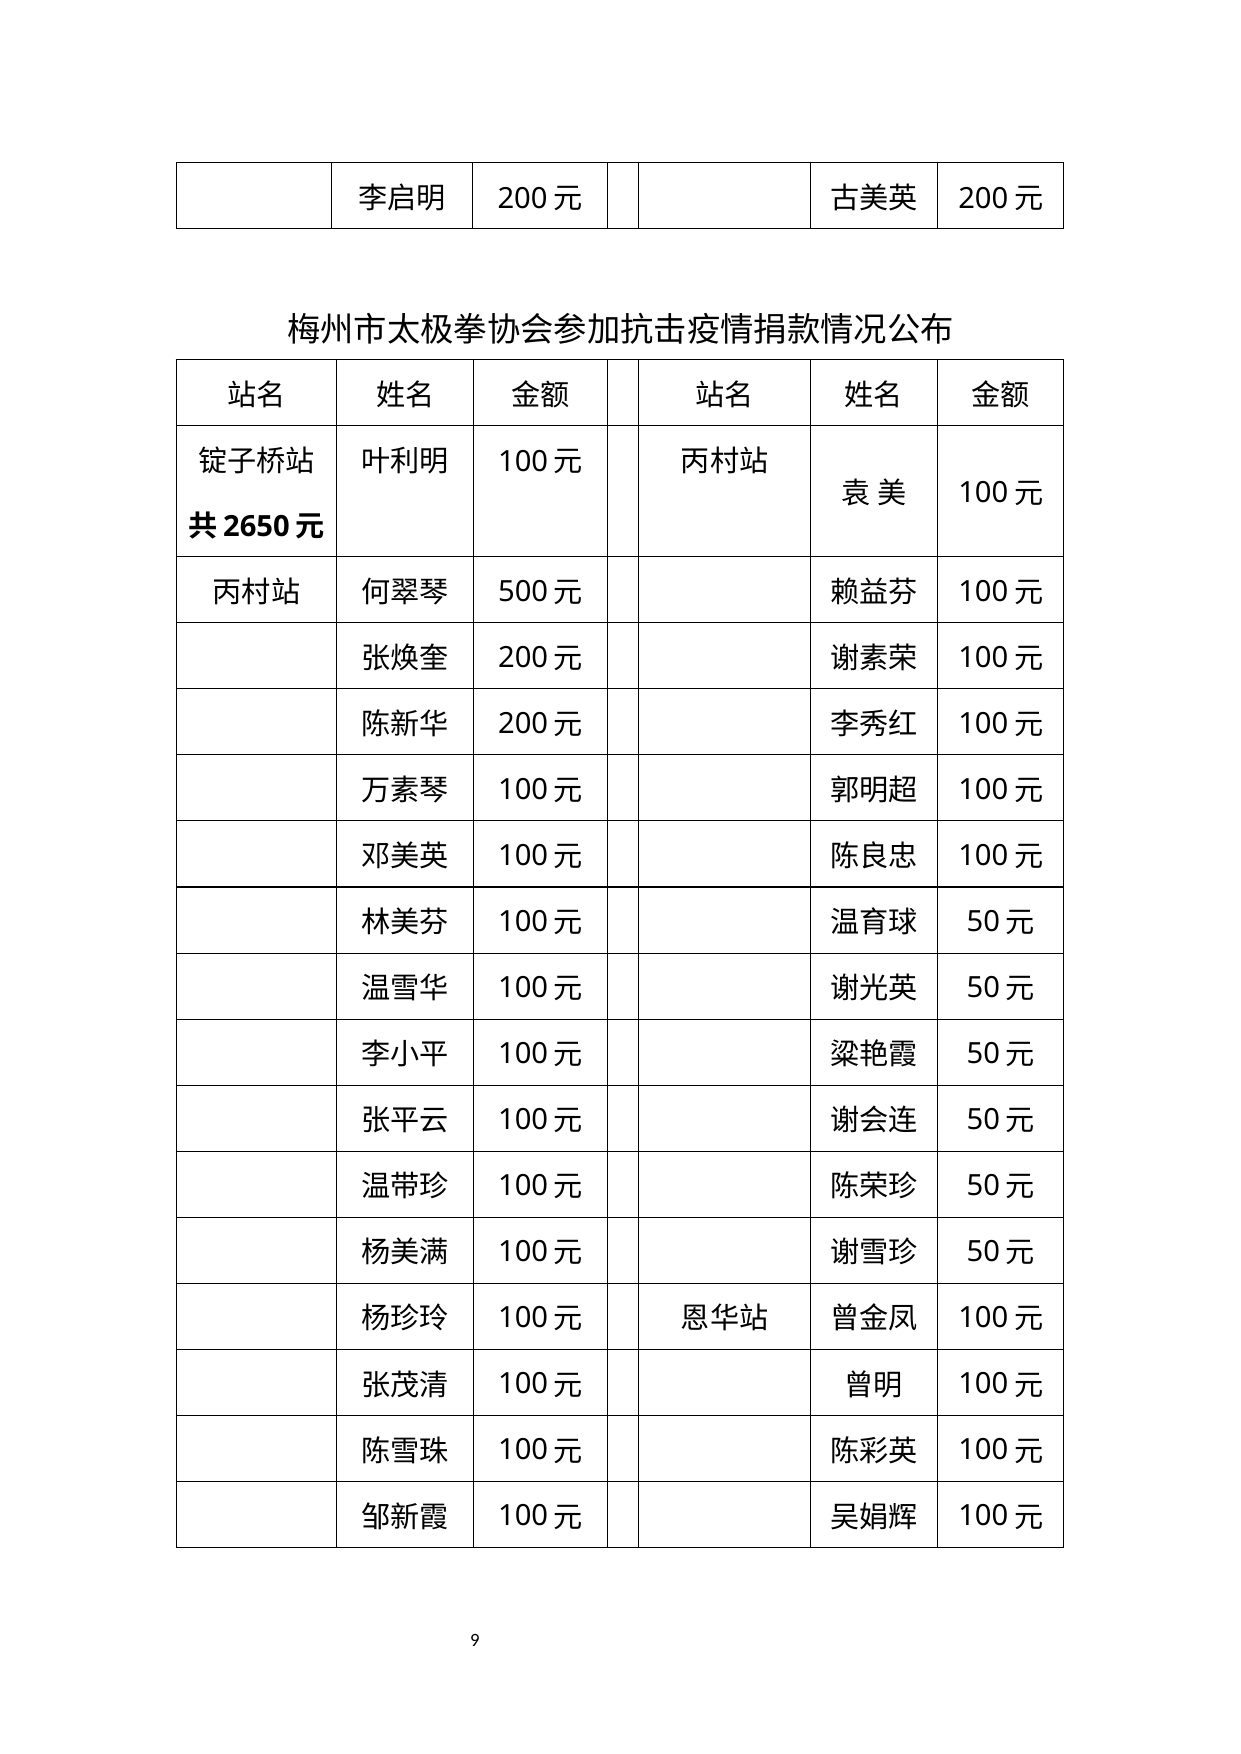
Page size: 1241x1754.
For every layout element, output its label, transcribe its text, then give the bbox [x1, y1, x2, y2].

table_cell [639, 1416, 810, 1481]
table_cell 100元 [938, 1482, 1063, 1547]
table_cell 100元 [474, 1416, 607, 1481]
table_cell [639, 1020, 810, 1084]
table_cell 100元 [938, 755, 1063, 820]
table_cell 谢素荣 [811, 623, 937, 688]
table_cell 200元 [474, 623, 607, 688]
table_cell 谢光英 [811, 954, 937, 1018]
table_cell 100元 [938, 821, 1063, 886]
table_cell [608, 1416, 638, 1481]
table_header 姓名 [811, 360, 937, 425]
table_cell 50元 [938, 1086, 1063, 1151]
table_cell [177, 954, 336, 1018]
table_cell [177, 1416, 336, 1481]
table_cell 50元 [938, 1218, 1063, 1283]
table_cell 谢雪珍 [811, 1218, 937, 1283]
table_cell 陈良忠 [811, 821, 937, 886]
table_cell [639, 623, 810, 688]
table_cell [177, 1482, 336, 1547]
table_cell 万素琴 [337, 755, 473, 820]
table_cell [177, 888, 336, 952]
table_cell [608, 1086, 638, 1151]
table_cell [177, 755, 336, 820]
table_cell 曾金凤 [811, 1284, 937, 1349]
table_cell [177, 1284, 336, 1349]
table_header 金额 [474, 360, 607, 425]
table_cell 100元 [938, 1416, 1063, 1481]
table_cell 100元 [474, 821, 607, 886]
table_cell 200元 [938, 163, 1063, 228]
table_cell [608, 888, 638, 952]
table_cell 100元 [474, 755, 607, 820]
table_cell [639, 1152, 810, 1217]
table_cell 100元 [474, 1152, 607, 1217]
table_cell 100元 [474, 1086, 607, 1151]
table_cell 杨珍玲 [337, 1284, 473, 1349]
table_cell [639, 557, 810, 622]
table_cell 丙村站 [639, 426, 810, 556]
table_cell [639, 1350, 810, 1415]
table_cell [639, 1482, 810, 1547]
table_cell [177, 1020, 336, 1084]
table_cell [608, 821, 638, 886]
table_cell 100元 [474, 1218, 607, 1283]
table_cell [639, 888, 810, 952]
table_cell 100元 [474, 1350, 607, 1415]
table_cell 古美英 [811, 163, 937, 228]
table_cell 100元 [474, 1284, 607, 1349]
table_cell [639, 954, 810, 1018]
table_header 金额 [938, 360, 1063, 425]
table_cell 邓美英 [337, 821, 473, 886]
table_cell [177, 1152, 336, 1217]
table_cell 200元 [473, 163, 607, 228]
table_cell 锭子桥站 共2650元 [177, 426, 336, 556]
table_cell 陈新华 [337, 689, 473, 754]
table_cell [639, 689, 810, 754]
table_cell 何翠琴 [337, 557, 473, 622]
table_cell [608, 689, 638, 754]
table_cell 陈彩英 [811, 1416, 937, 1481]
table_cell 温雪华 [337, 954, 473, 1018]
table_cell 100元 [938, 1350, 1063, 1415]
table_cell 50元 [938, 1152, 1063, 1217]
table_cell [177, 1086, 336, 1151]
table_cell [608, 755, 638, 820]
table_cell 陈雪珠 [337, 1416, 473, 1481]
table_cell [608, 1152, 638, 1217]
table_cell [639, 755, 810, 820]
table_cell 李启明 [332, 163, 472, 228]
table_cell [608, 1218, 638, 1283]
table_cell 恩华站 [639, 1284, 810, 1349]
table_cell 陈荣珍 [811, 1152, 937, 1217]
table_cell [177, 623, 336, 688]
table_cell 粱艳霞 [811, 1020, 937, 1084]
table_cell 李秀红 [811, 689, 937, 754]
table_header 姓名 [337, 360, 473, 425]
table_cell 100元 [474, 1482, 607, 1547]
table_cell [177, 1218, 336, 1283]
table_cell 100元 [474, 888, 607, 952]
table_cell [177, 1350, 336, 1415]
table_cell 袁 美 [811, 426, 937, 556]
table_cell 50元 [938, 954, 1063, 1018]
table_cell 邹新霞 [337, 1482, 473, 1547]
table_cell [639, 163, 810, 228]
table_cell 赖益芬 [811, 557, 937, 622]
table_cell [608, 954, 638, 1018]
table_cell [608, 1020, 638, 1084]
table_cell [177, 689, 336, 754]
table_cell [608, 623, 638, 688]
text 梅州市太极拳协会参加抗击疫情捐款情况公布 [187, 294, 1053, 359]
table_cell 100元 [938, 426, 1063, 556]
table_cell [608, 1482, 638, 1547]
table_cell [608, 557, 638, 622]
table_cell 温带珍 [337, 1152, 473, 1217]
table_cell 曾明 [811, 1350, 937, 1415]
table_cell 林美芬 [337, 888, 473, 952]
table_cell 500元 [474, 557, 607, 622]
table_cell 100元 [938, 689, 1063, 754]
table_header 站名 [177, 360, 336, 425]
table_cell [177, 821, 336, 886]
table_cell [608, 163, 638, 228]
table_cell 50元 [938, 888, 1063, 952]
table_cell 郭明超 [811, 755, 937, 820]
table_cell 50元 [938, 1020, 1063, 1084]
table_cell [608, 426, 638, 556]
table_cell 100元 [938, 1284, 1063, 1349]
table_cell 张茂清 [337, 1350, 473, 1415]
table_cell 100元 [938, 623, 1063, 688]
table_cell 100元 [474, 1020, 607, 1084]
table_cell 200元 [474, 689, 607, 754]
table_cell 温育球 [811, 888, 937, 952]
table_cell [177, 163, 331, 228]
table_header [608, 360, 638, 425]
table_cell 100元 [938, 557, 1063, 622]
table_cell 吴娟辉 [811, 1482, 937, 1547]
table_cell [639, 1086, 810, 1151]
table_cell [639, 1218, 810, 1283]
table_cell [608, 1350, 638, 1415]
table_cell 张焕奎 [337, 623, 473, 688]
table_cell [608, 1284, 638, 1349]
table_cell 李小平 [337, 1020, 473, 1084]
table_cell 张平云 [337, 1086, 473, 1151]
table_cell 100元 [474, 954, 607, 1018]
table_cell 叶利明 [337, 426, 473, 556]
table_cell 杨美满 [337, 1218, 473, 1283]
table_cell 100元 [474, 426, 607, 556]
table_cell [639, 821, 810, 886]
table_header 站名 [639, 360, 810, 425]
table_cell 丙村站 [177, 557, 336, 622]
table_cell 谢会连 [811, 1086, 937, 1151]
